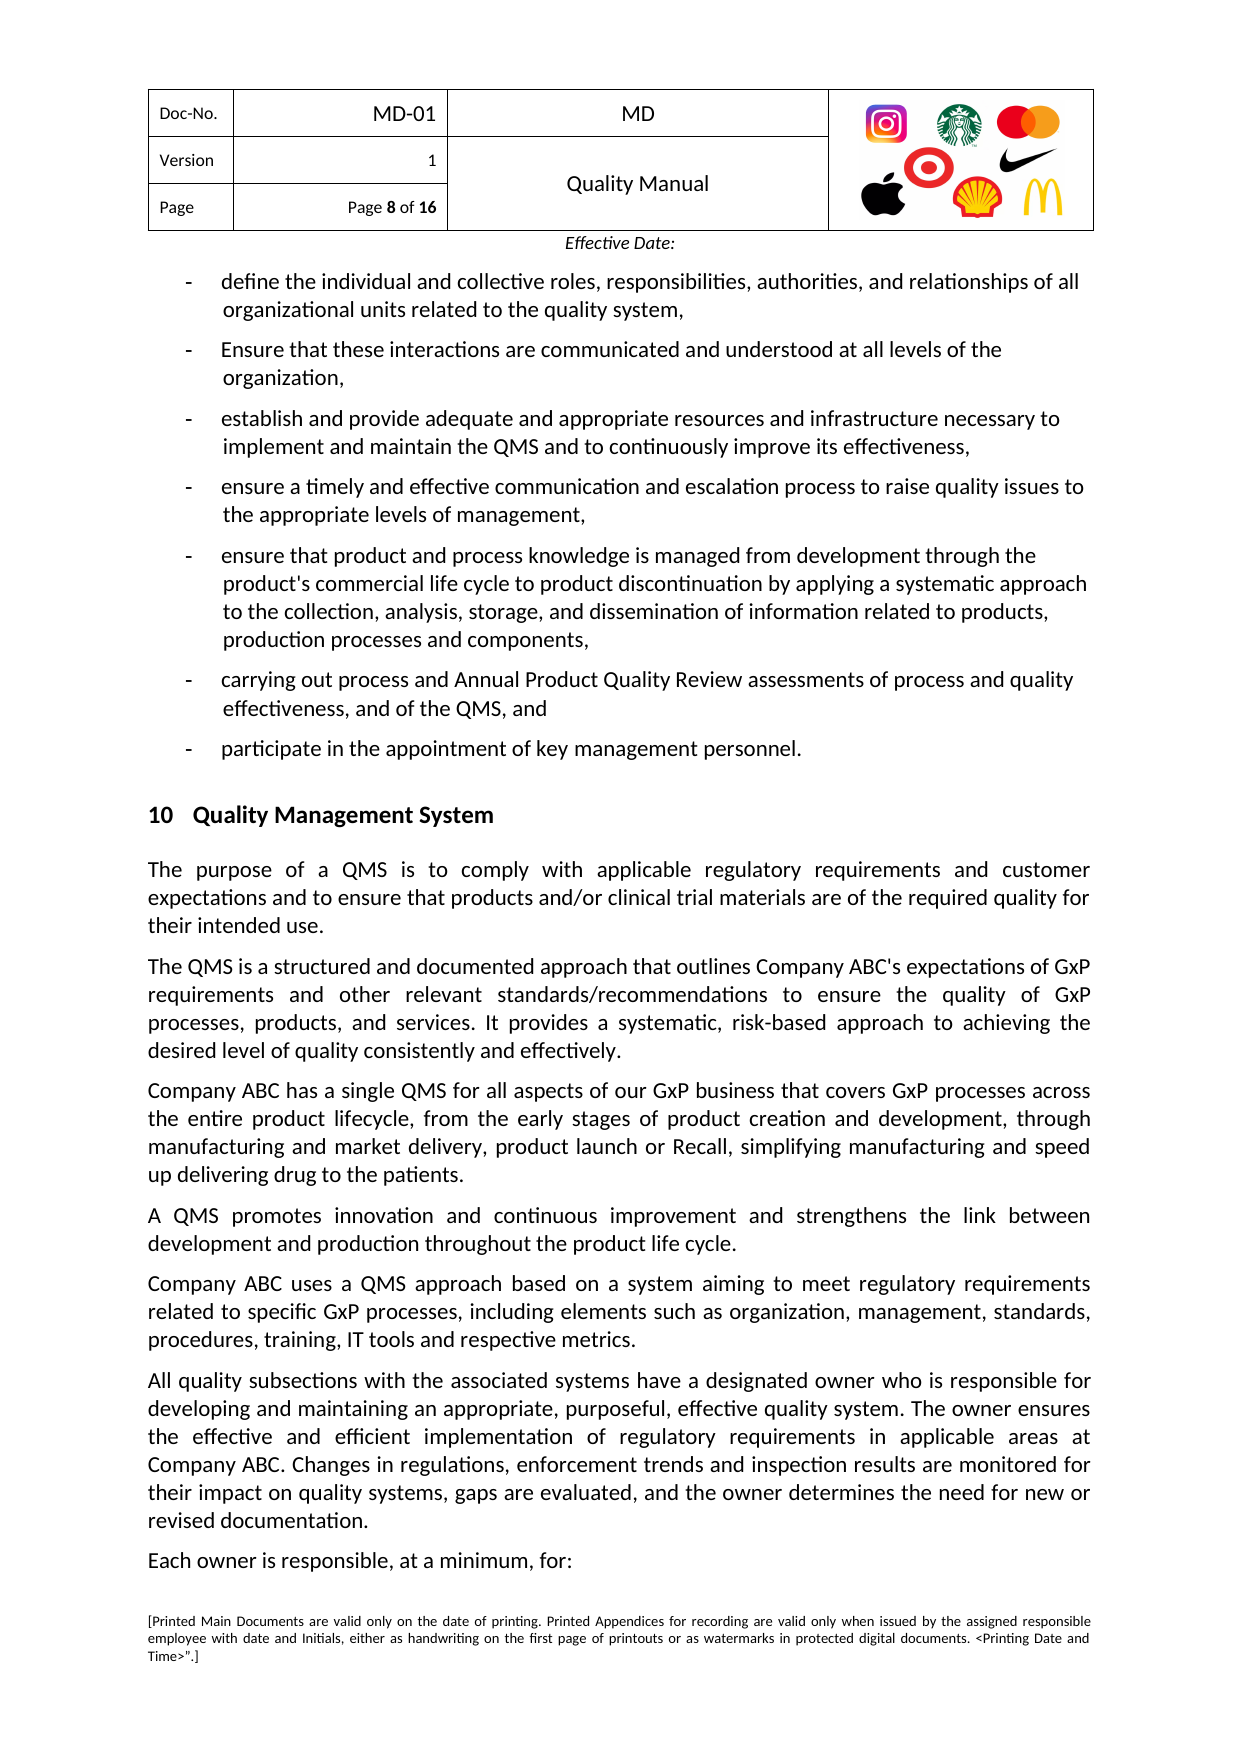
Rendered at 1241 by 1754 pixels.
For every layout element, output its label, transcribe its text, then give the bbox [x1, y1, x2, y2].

text Each owner is responsible, at a minimum, for: [148, 1547, 1093, 1575]
list ensure a timely and effective communication and escalation process to raise quality issues to the appropriate levels of management, [185, 472, 1093, 528]
list Ensure that these interactions are communicated and understood at all levels of the organization, [185, 335, 1093, 391]
list carrying out process and Annual Product Quality Review assessments of process and quality effectiveness, and of the QMS, and [185, 666, 1093, 722]
list ensure that product and process knowledge is managed from development through the product's commercial life cycle to product discontinuation by applying a systematic approach to the collection, analysis, storage, and dissemination of information related to products, production processes and components, [185, 541, 1093, 653]
subtitle Quality Management System [148, 800, 1093, 830]
list establish and provide adequate and appropriate resources and infrastructure necessary to implement and maintain the QMS and to continuously improve its effectiveness, [185, 404, 1093, 460]
text All quality subsections with the associated systems have a designated owner who is responsible for developing and maintaining an appropriate, purposeful, effective quality system. The owner ensures the effective and efficient implementation of regulatory requirements in applicable areas at Company ABC. Changes in regulations, enforcement trends and inspection results are monitored for their impact on quality systems, gaps are evaluated, and the owner determines the need for new or revised documentation. [148, 1366, 1093, 1534]
text Company ABC has a single QMS for all aspects of our GxP business that covers GxP processes across the entire product lifecycle, from the early stages of product creation and development, through manufacturing and market delivery, product launch or Recall, simplifying manufacturing and speed up delivering drug to the patients. [148, 1076, 1093, 1188]
picture [858, 100, 1066, 220]
list participate in the appointment of key management personnel. [185, 734, 1093, 762]
list define the individual and collective roles, responsibilities, authorities, and relationships of all organizational units related to the quality system, [185, 267, 1093, 323]
text A QMS promotes innovation and continuous improvement and strengthens the link between development and production throughout the product life cycle. [148, 1201, 1093, 1257]
text The QMS is a structured and documented approach that outlines Company ABC's expectations of GxP requirements and other relevant standards/recommendations to ensure the quality of GxP processes, products, and services. It provides a systematic, risk-based approach to achieving the desired level of quality consistently and effectively. [148, 952, 1093, 1064]
text Company ABC uses a QMS approach based on a system aiming to meet regulatory requirements related to specific GxP processes, including elements such as organization, management, standards, procedures, training, IT tools and respective metrics. [148, 1269, 1093, 1353]
text The purpose of a QMS is to comply with applicable regulatory requirements and customer expectations and to ensure that products and/or clinical trial materials are of the required quality for their intended use. [148, 855, 1093, 939]
